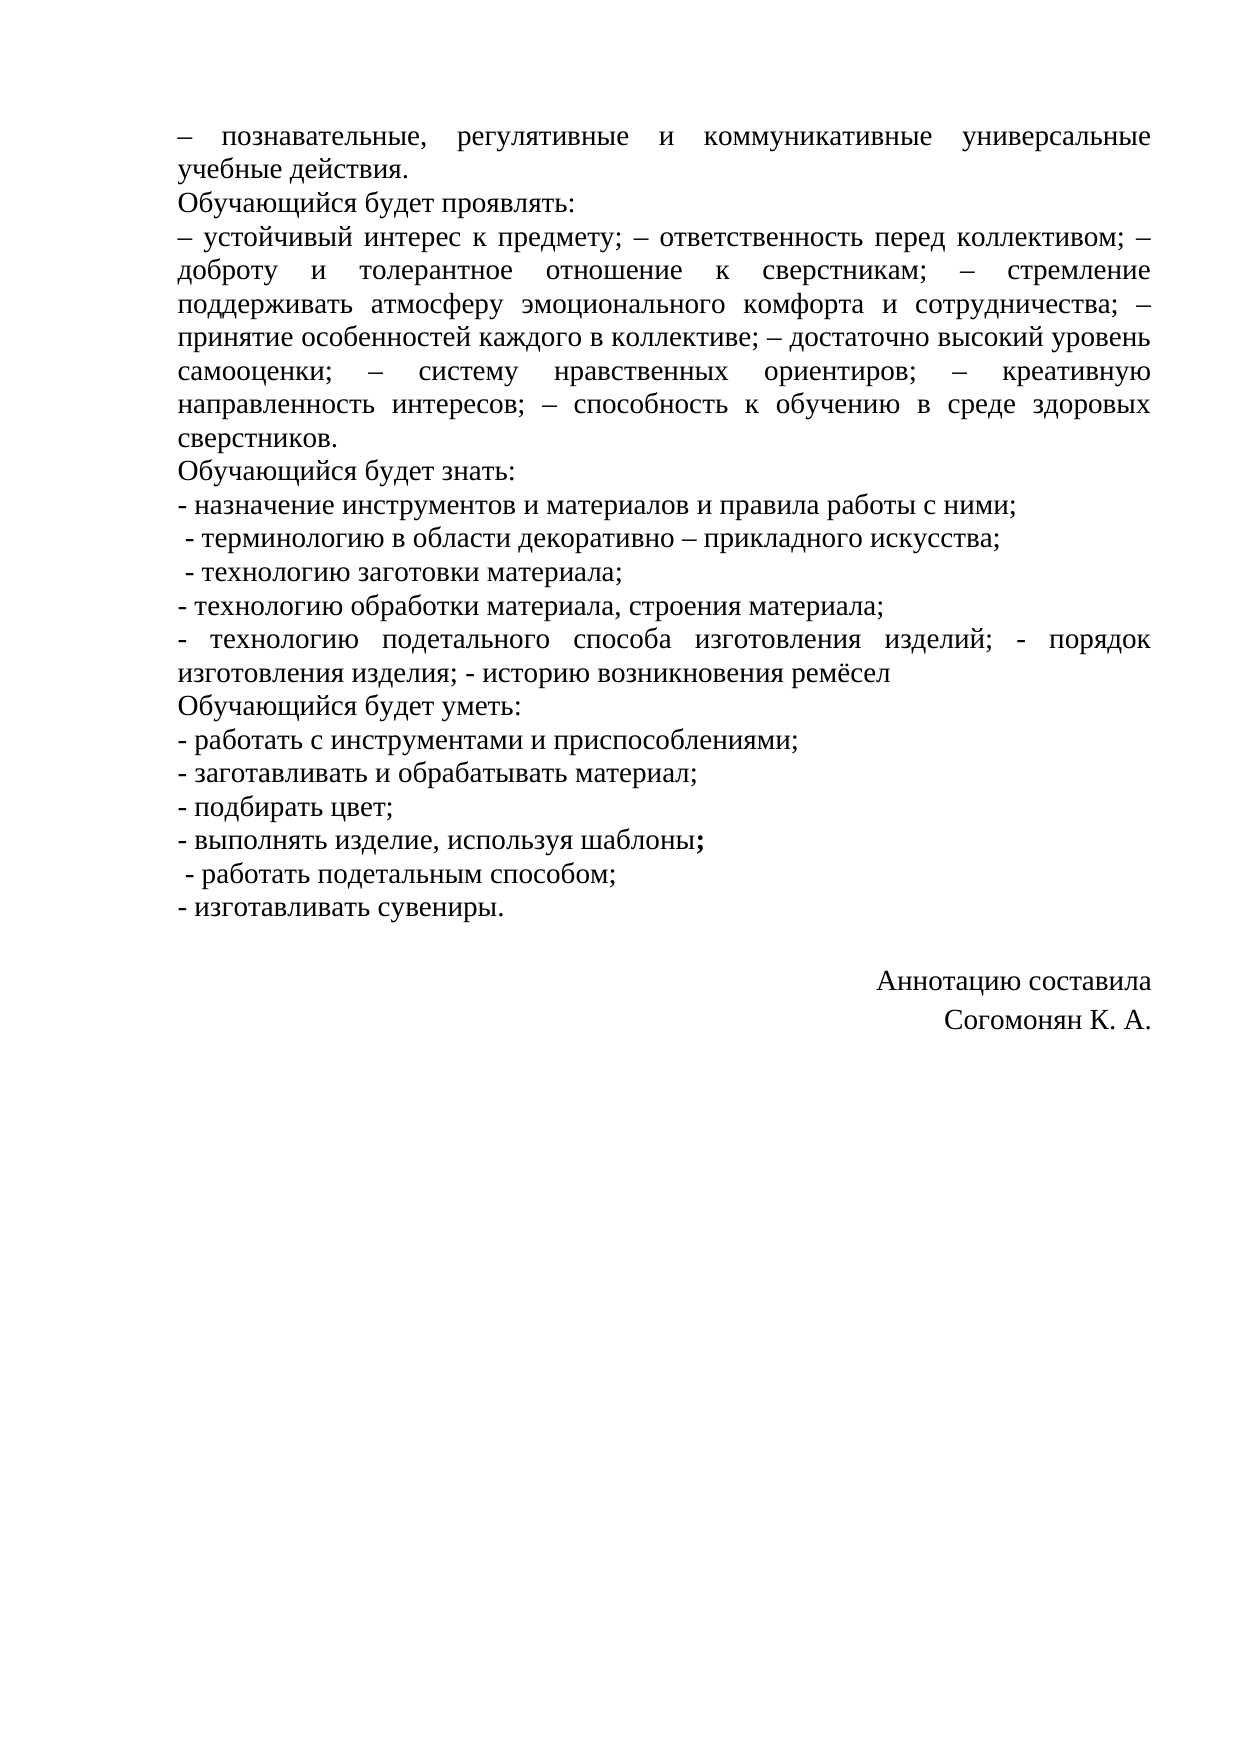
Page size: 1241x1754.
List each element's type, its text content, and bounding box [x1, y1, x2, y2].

text - работать подетальным способом; [177, 856, 1152, 889]
text - изготавливать сувениры. [177, 889, 1152, 923]
text Обучающийся будет знать: [177, 453, 1152, 487]
text - технологию заготовки материала; [177, 554, 1152, 588]
text Обучающийся будет уметь: [177, 688, 1152, 722]
text – познавательные, регулятивные и коммуникативные универсальные учебные действия. [177, 118, 1152, 185]
text - заготавливать и обрабатывать материал; [177, 755, 1152, 789]
text - назначение инструментов и материалов и правила работы с ними; [177, 487, 1152, 521]
text Обучающийся будет проявлять: [177, 185, 1152, 219]
text - выполнять изделие, используя шаблоны; [177, 822, 1152, 856]
text - работать с инструментами и приспособлениями; [177, 722, 1152, 755]
text – устойчивый интерес к предмету; – ответственность перед коллективом; – доброту и толерантное отношение к сверстникам; – стремление поддерживать атмосферу эмоционального комфорта и сотрудничества; – принятие особенностей каждого в коллективе; – достаточно высокий уровень самооценки; – систему нравственных ориентиров; – креативную направленность интересов; – способность к обучению в среде здоровых сверстников. [177, 219, 1152, 453]
text Аннотацию составила [273, 963, 1152, 996]
text - технологию подетального способа изготовления изделий; - порядок изготовления изделия; - историю возникновения ремёсел [177, 621, 1152, 688]
text - подбирать цвет; [177, 789, 1152, 822]
text - технологию обработки материала, строения материала; [177, 588, 1152, 621]
text Согомонян К. А. [273, 1002, 1152, 1036]
text - терминологию в области декоративно – прикладного искусства; [177, 521, 1152, 554]
